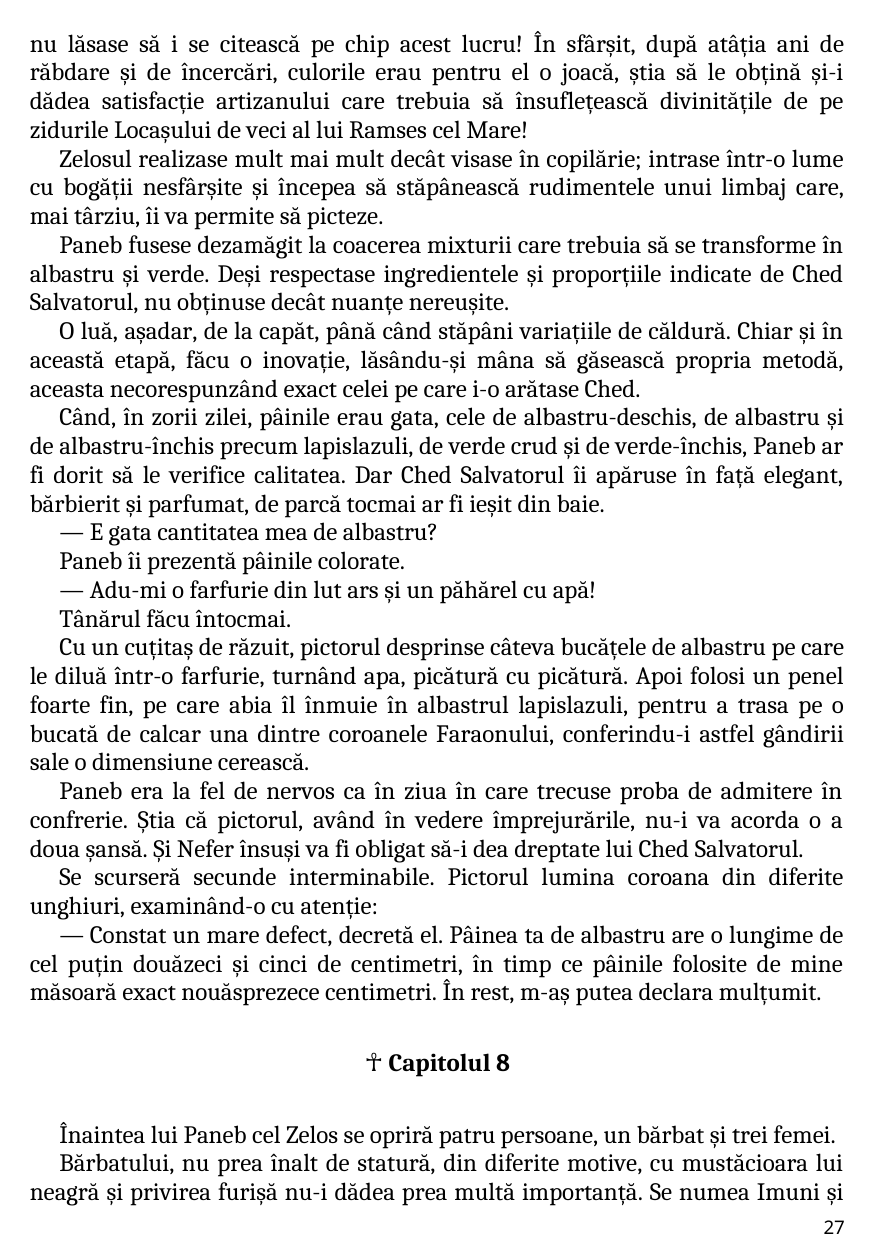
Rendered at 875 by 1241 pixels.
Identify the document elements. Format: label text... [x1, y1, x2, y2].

text Paneb era la fel de nervos ca în ziua în care trecuse proba de admitere în confrerie. Știa că pictorul, având în vedere împrejurările, nu-i va acorda o a doua șansă. Și Nefer însuși va fi obligat să-i dea dreptate lui Ched Salvatorul. [29, 777, 844, 863]
text Se scurseră secunde interminabile. Pictorul lumina coroana din diferite unghiuri, examinând-o cu atenție: [29, 863, 844, 921]
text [29, 1149, 844, 1207]
text — Constat un mare defect, decretă el. Pâinea ta de albastru are o lungime de cel puțin douăzeci și cinci de centimetri, în timp ce pâinile folosite de mine măsoară exact nouăsprezece centimetri. În rest, m-aș putea declara mulțumit. [29, 921, 844, 1007]
text Paneb fusese dezamăgit la coacerea mixturii care trebuia să se transforme în albastru și verde. Deși respectase ingredientele și proporțiile indicate de Ched Salvatorul, nu obținuse decât nuanțe nereușite. [29, 231, 844, 317]
text — E gata cantitatea mea de albastru? [29, 518, 844, 547]
text Înaintea lui Paneb cel Zelos se opriră patru persoane, un bărbat și trei femei. [29, 1121, 844, 1149]
text Cu un cuțitaș de răzuit, pictorul desprinse câteva bucățele de albastru pe care le diluă într-o farfurie, turnând apa, picătură cu picătură. Apoi folosi un penel foarte fin, pe care abia îl înmuie în albastrul lapislazuli, pentru a trasa pe o bucată de calcar una dintre coroanele Faraonului, conferindu-i astfel gândirii sale o dimensiune cerească. [29, 633, 844, 777]
text Când, în zorii zilei, pâinile erau gata, cele de albastru-deschis, de albastru și de albastru-închis precum lapislazuli, de verde crud și de verde-închis, Paneb ar fi dorit să le verifice calitatea. Dar Ched Salvatorul îi apăruse în față elegant, bărbierit și parfumat, de parcă tocmai ar fi ieșit din baie. [29, 403, 844, 518]
text Paneb îi prezentă pâinile colorate. [29, 547, 844, 576]
text Zelosul realizase mult mai mult decât visase în copilărie; intrase într-o lume cu bogății nesfârșite și începea să stăpânească rudimentele unui limbaj care, mai târziu, îi va permite să picteze. [29, 144, 844, 231]
text Tânărul făcu întocmai. [29, 604, 844, 633]
subtitle ☥ Capitolul 8 [29, 1044, 844, 1078]
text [29, 29, 844, 144]
text — Adu-mi o farfurie din lut ars și un păhărel cu apă! [29, 576, 844, 604]
text O luă, așadar, de la capăt, până când stăpâni variațiile de căldură. Chiar și în această etapă, făcu o inovație, lăsându-și mâna să găsească propria metodă, aceasta necorespunzând exact celei pe care i-o arătase Ched. [29, 317, 844, 403]
